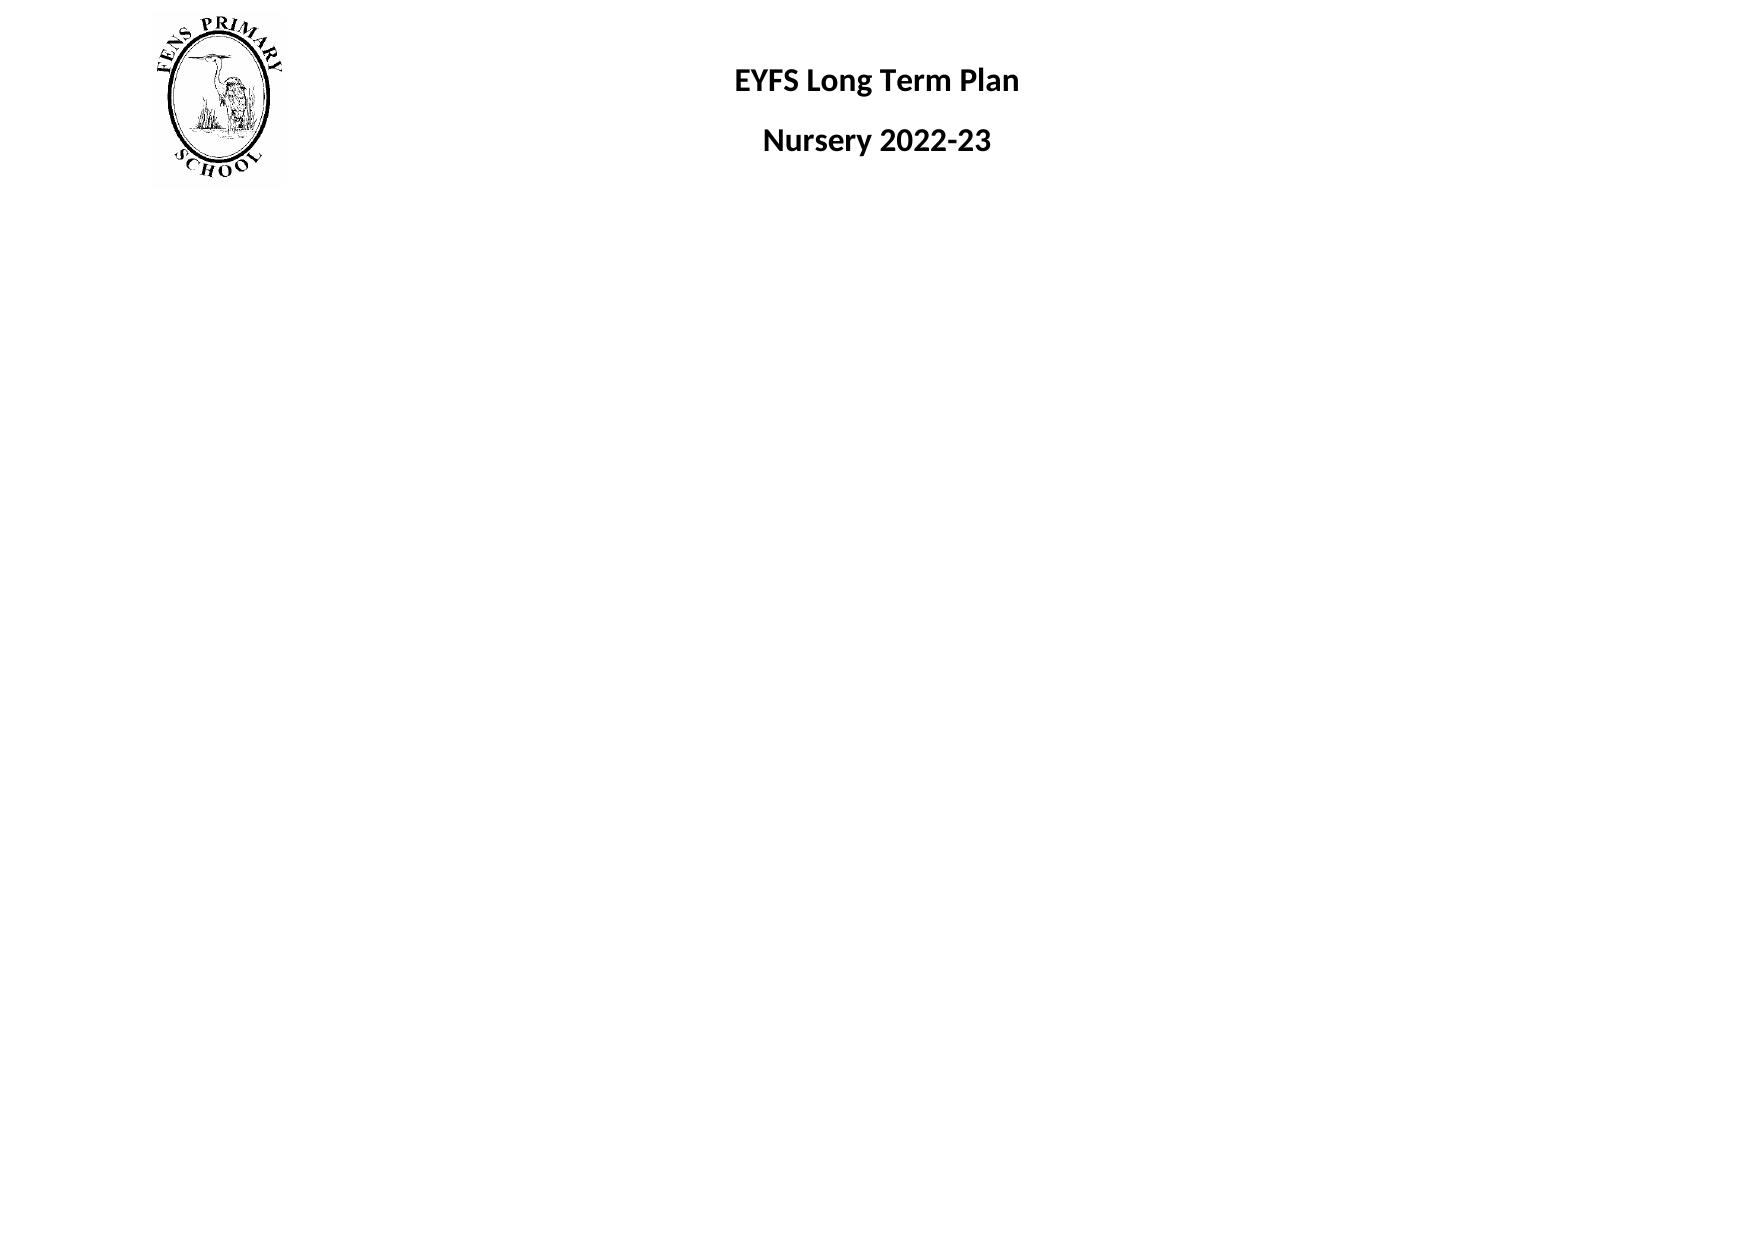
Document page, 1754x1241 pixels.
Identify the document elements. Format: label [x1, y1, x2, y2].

picture [150, 11, 287, 189]
